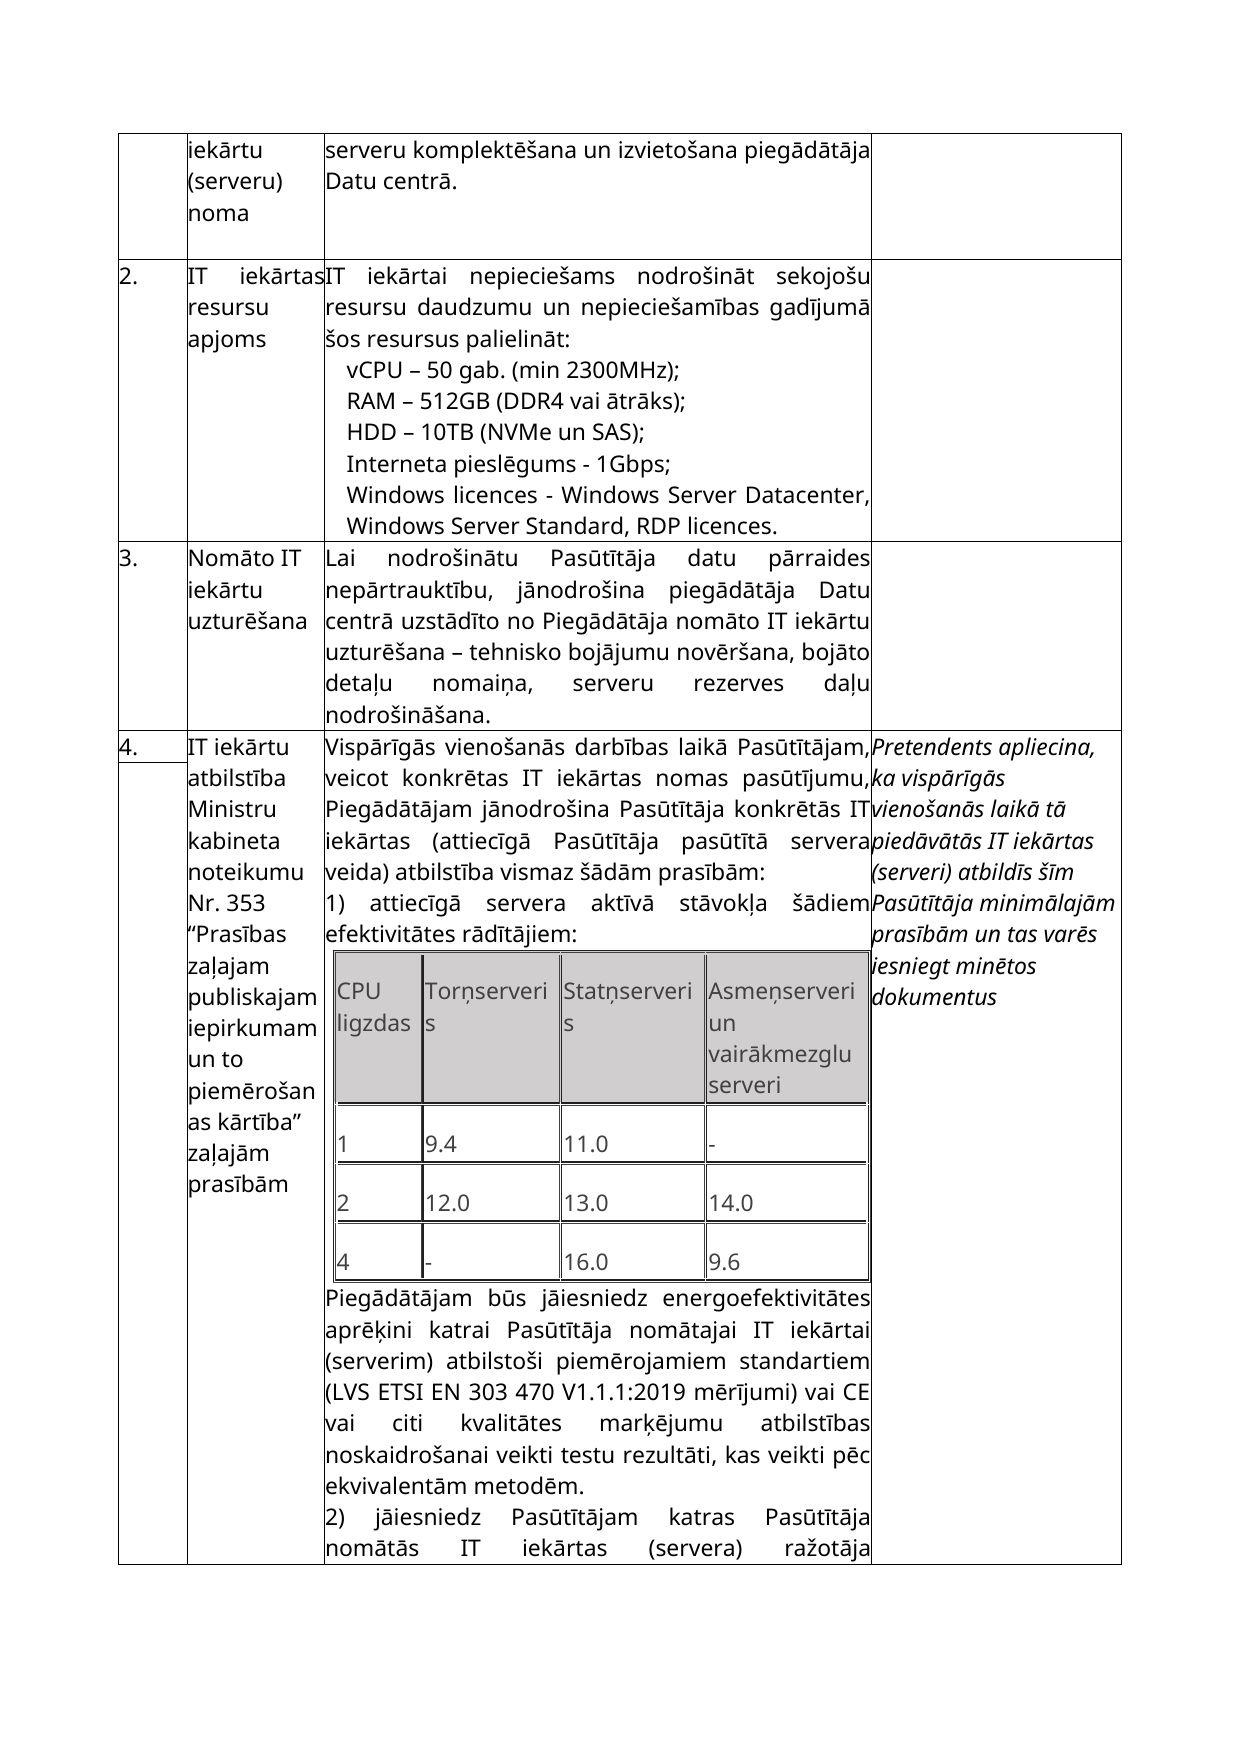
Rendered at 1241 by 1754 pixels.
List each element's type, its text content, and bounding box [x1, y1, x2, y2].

table_cell Pretendents apliecina, ka vispārīgās vienošanās laikā tā piedāvātās IT iekārtas (serveri) atbildīs šīm Pasūtītāja minimālajām prasībām un tas varēs iesniegt minētos dokumentus [872, 731, 1121, 1564]
table_cell [119, 763, 187, 1564]
table_cell 2. [119, 260, 187, 541]
table_cell IT iekārtai nepieciešams nodrošināt sekojošu resursu daudzumu un nepieciešamības gadījumā šos resursus palielināt: vCPU – 50 gab. (min 2300MHz); RAM – 512GB (DDR4 vai ātrāks); HDD – 10TB (NVMe un SAS); Interneta pieslēgums - 1Gbps; Windows licences - Windows Server Datacenter, Windows Server Standard, RDP licences. [325, 260, 871, 541]
table_cell [872, 542, 1121, 730]
table_cell IT iekārtu atbilstība Ministru kabineta noteikumu Nr. 353 “Prasības zaļajam publiskajam iepirkumam un to piemērošanas kārtība” zaļajām prasībām [188, 731, 324, 1564]
table_cell 1. [119, 134, 187, 259]
table_cell Lai nodrošinātu Pasūtītāja datu pārraides nepārtrauktību, jānodrošina piegādātāja Datu centrā uzstādīto no Piegādātāja nomāto IT iekārtu uzturēšana – tehnisko bojājumu novēršana, bojāto detaļu nomaiņa, serveru rezerves daļu nodrošināšana. [325, 542, 871, 730]
table_cell 4. [119, 731, 187, 762]
table_cell Vispārīgās vienošanās darbības laikā Pasūtītājam, veicot konkrētas IT iekārtas nomas pasūtījumu, Piegādātājam jānodrošina Pasūtītāja konkrētās IT iekārtas (attiecīgā Pasūtītāja pasūtītā servera veida) atbilstība vismaz šādām prasībām: 1) attiecīgā servera aktīvā stāvokļa šādiem efektivitātes rādītājiem: Piegādātājam būs jāiesniedz energoefektivitātes aprēķini katrai Pasūtītāja nomātajai IT iekārtai (serverim) atbilstoši piemērojamiem standartiem (LVS ETSI EN 303 470 V1.1.1:2019 mērījumi) vai CE vai citi kvalitātes marķējumu atbilstības noskaidrošanai veikti testu rezultāti, kas veikti pēc ekvivalentām metodēm. 2) jāiesniedz Pasūtītājam katras Pasūtītāja nomātās IT iekārtas (servera) ražotāja specifikācija, kurā ir apliecināts, ka serveru modeļi ir testēti darbam pieļaujamajos diapazonos noteiktu stundu skaitu un apliecina atbilstību Komisijas Regulā (ES) 2019/424 (2019. gada 15. marts), ar ko nosaka ekodizaina prasības serveriem un datu glabāšanas ražojumiem atbilstīgi Eiropas Parlamenta un Padomes Direktīvai 2009/125/EK un groza Komisijas Regulu (ES) Nr. 617/2013 (Dokuments attiecas uz EEZ) noteiktajos relatīvā mitruma un sausā termometra temperatūras diapazonos atbilstoši vismaz A2 ekspluatācijas apstākļu klasei. Papildus jāpievieno testēšanas specifikācija vai dokumenti, kas apliecina atbilstību CE marķējumam un testēšanas rezultāti. [325, 731, 871, 1564]
table_cell [872, 134, 1121, 259]
table_cell 3. [119, 542, 187, 730]
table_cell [188, 134, 324, 259]
table_cell Nomāto IT iekārtu uzturēšana [188, 542, 324, 730]
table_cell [325, 134, 871, 259]
table_cell [872, 260, 1121, 541]
table_cell IT iekārtas resursu apjoms [188, 260, 324, 541]
